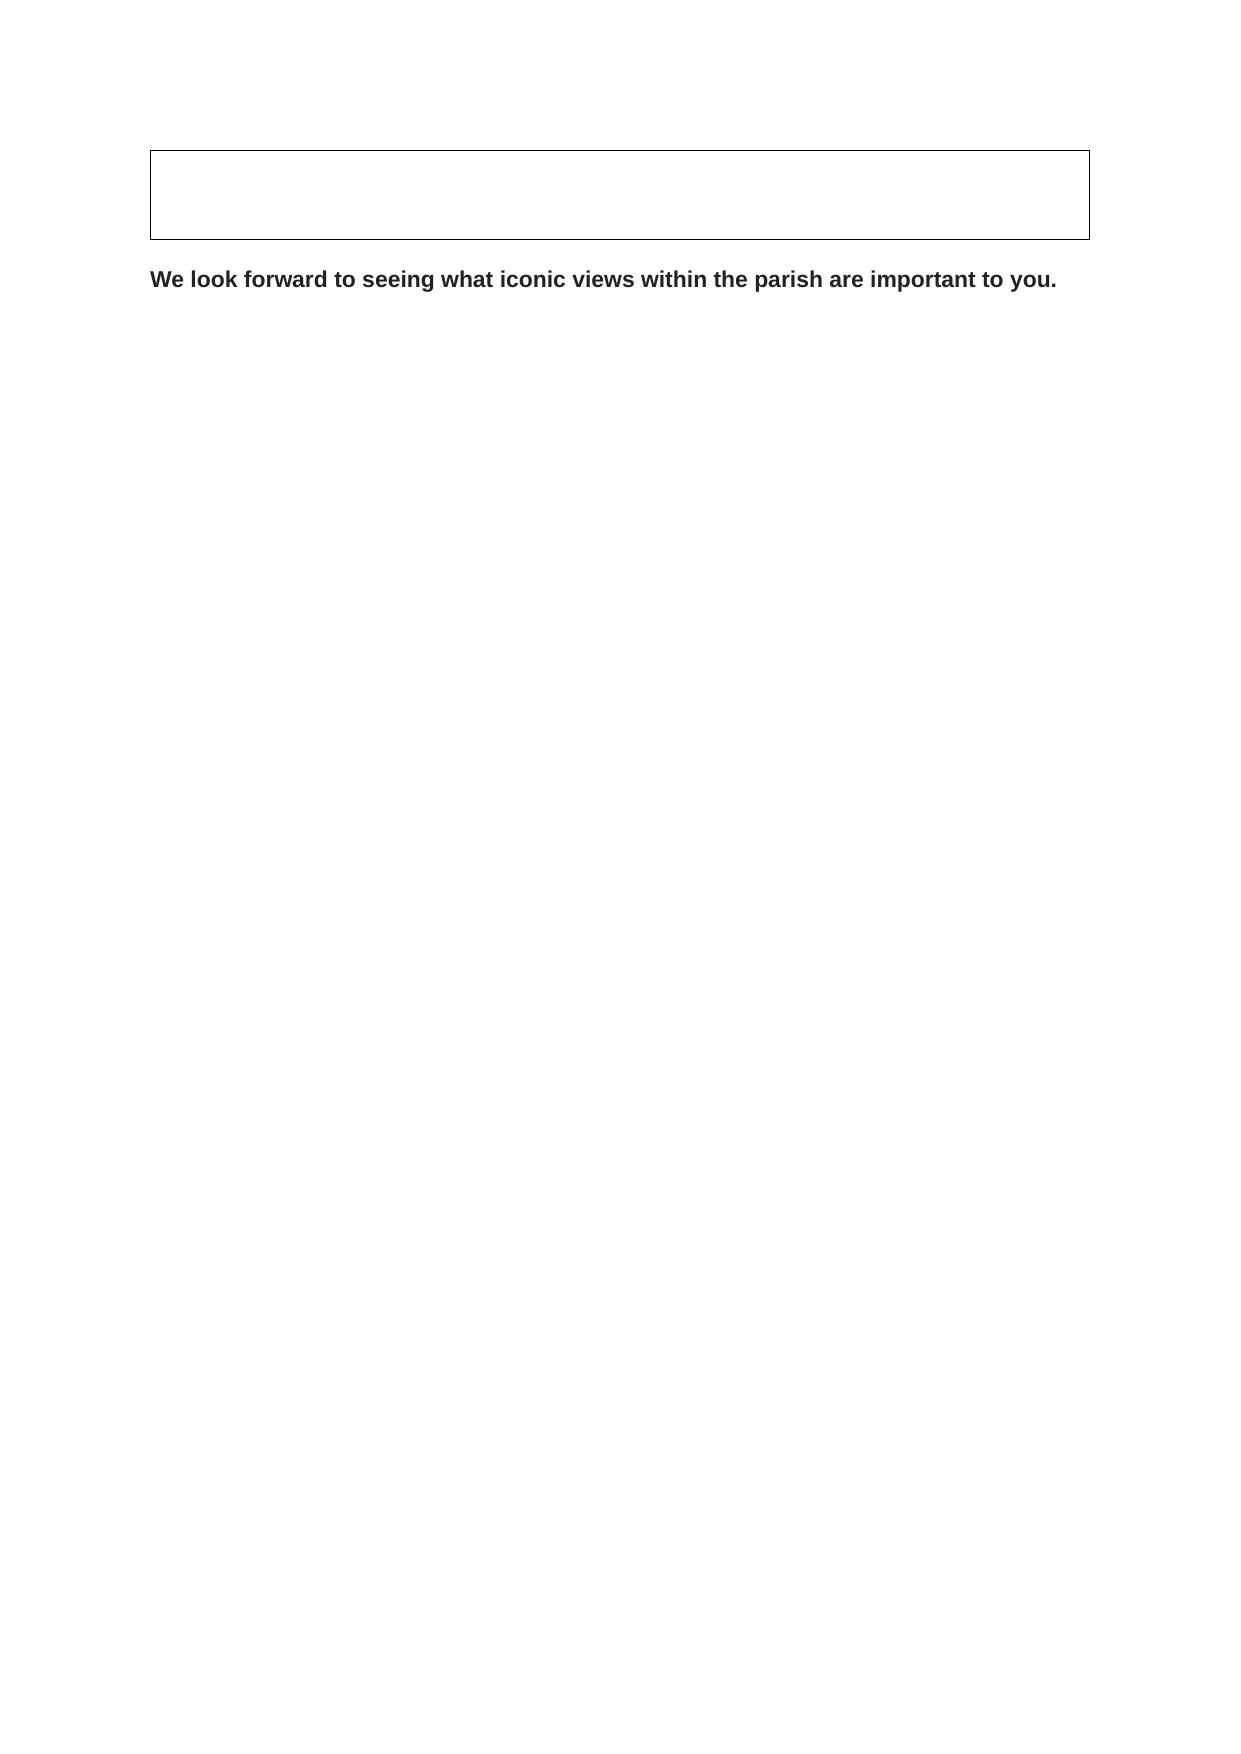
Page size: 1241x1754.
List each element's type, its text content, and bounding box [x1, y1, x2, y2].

text We look forward to seeing what iconic views within the parish are important to you. [150, 266, 1090, 292]
table_cell [151, 151, 1089, 239]
